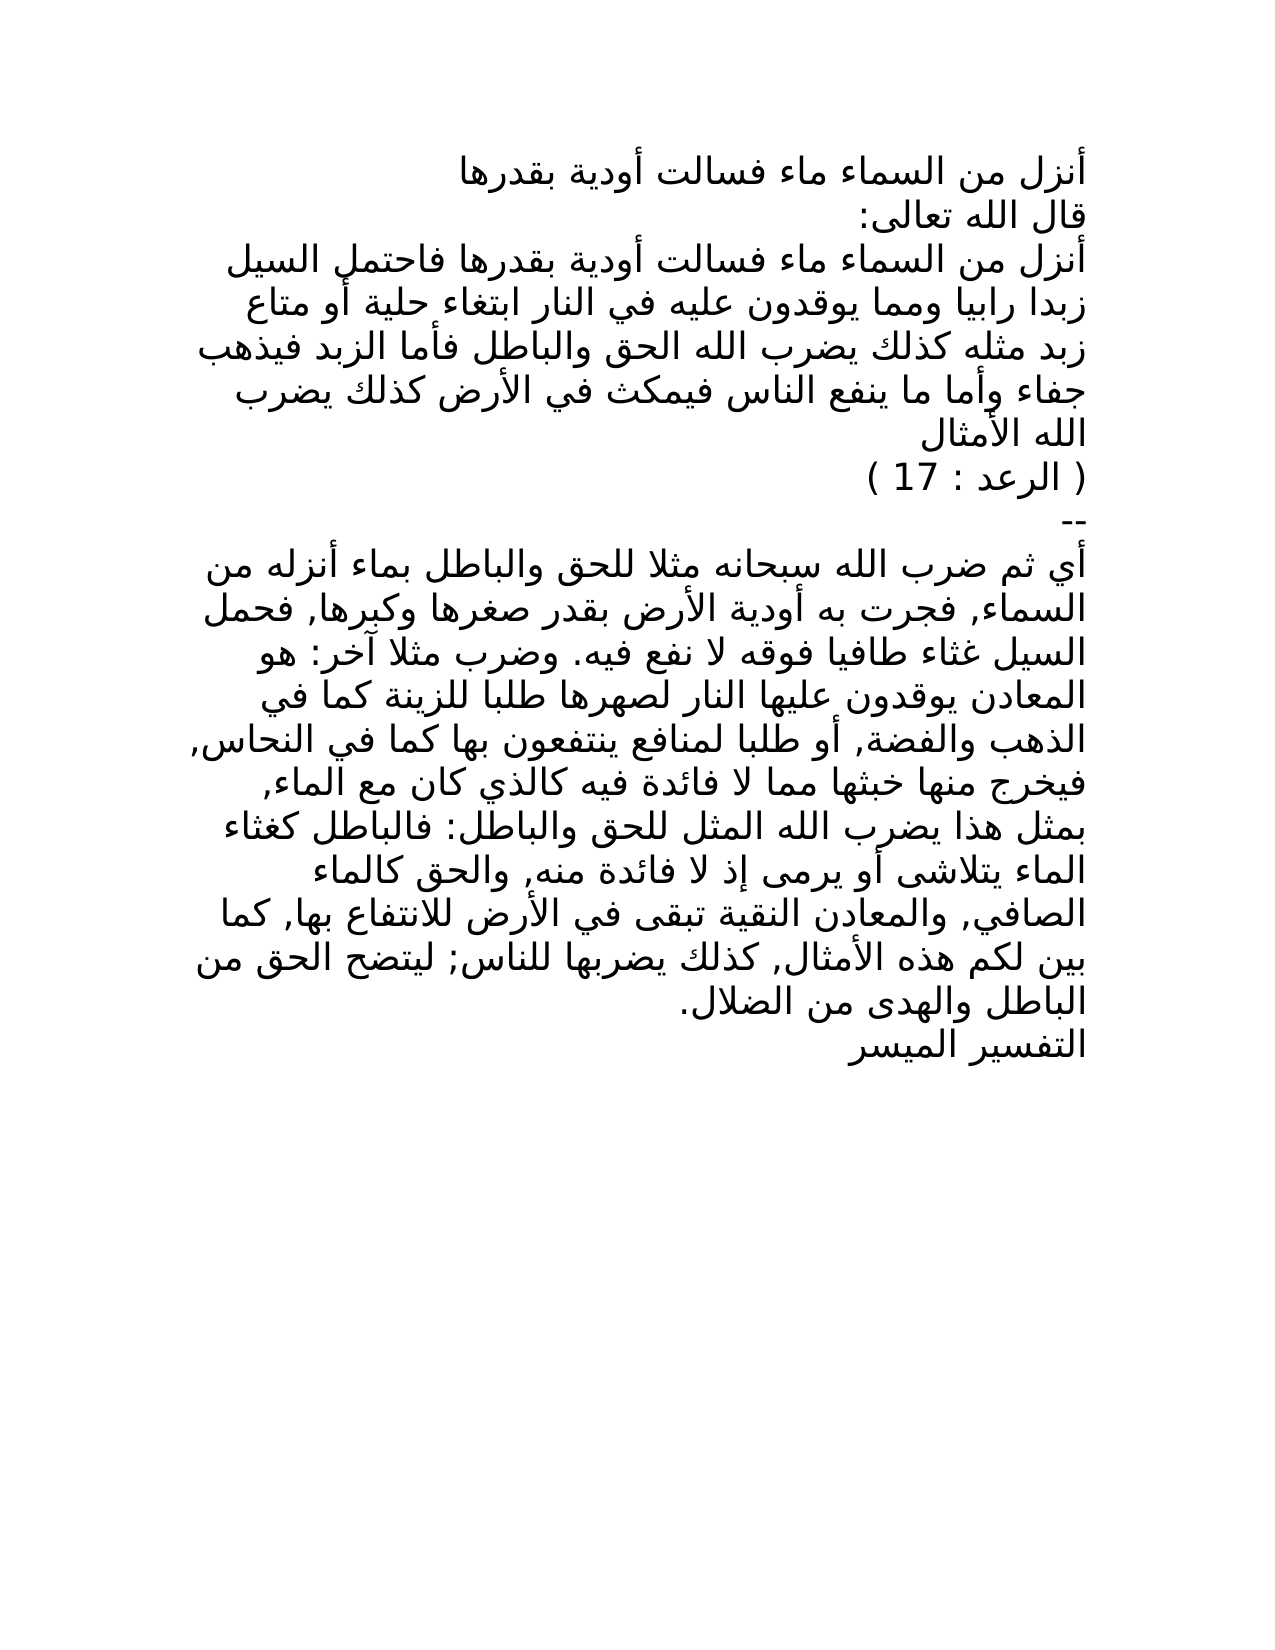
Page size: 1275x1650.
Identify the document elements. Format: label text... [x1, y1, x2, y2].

text أي ثم ضرب الله سبحانه مثلا للحق والباطل بماء أنزله من السماء, فجرت به أودية الأرض بقدر صغرها وكبرها, فحمل السيل غثاء طافيا فوقه لا نفع فيه. وضرب مثلا آخر: هو المعادن يوقدون عليها النار لصهرها طلبا للزينة كما في الذهب والفضة, أو طلبا لمنافع ينتفعون بها كما في النحاس, فيخرج منها خبثها مما لا فائدة فيه كالذي كان مع الماء, بمثل هذا يضرب الله المثل للحق والباطل: فالباطل كغثاء الماء يتلاشى أو يرمى إذ لا فائدة منه, والحق كالماء الصافي, والمعادن النقية تبقى في الأرض للانتفاع بها, كما بين لكم هذه الأمثال, كذلك يضربها للناس; ليتضح الحق من الباطل والهدى من الضلال. [187, 543, 1087, 1023]
text أنزل من السماء ماء فسالت أودية بقدرها فاحتمل السيل زبدا رابيا ومما يوقدون عليه في النار ابتغاء حلية أو متاع زبد مثله كذلك يضرب الله الحق والباطل فأما الزبد فيذهب جفاء وأما ما ينفع الناس فيمكث في الأرض كذلك يضرب الله الأمثال [187, 237, 1087, 456]
text قال الله تعالى: [187, 194, 1087, 237]
text -- [187, 499, 1087, 543]
text التفسير الميسر [187, 1023, 1087, 1067]
text أنزل من السماء ماء فسالت أودية بقدرها [187, 150, 1087, 194]
text ( الرعد : 17 ) [187, 456, 1087, 499]
